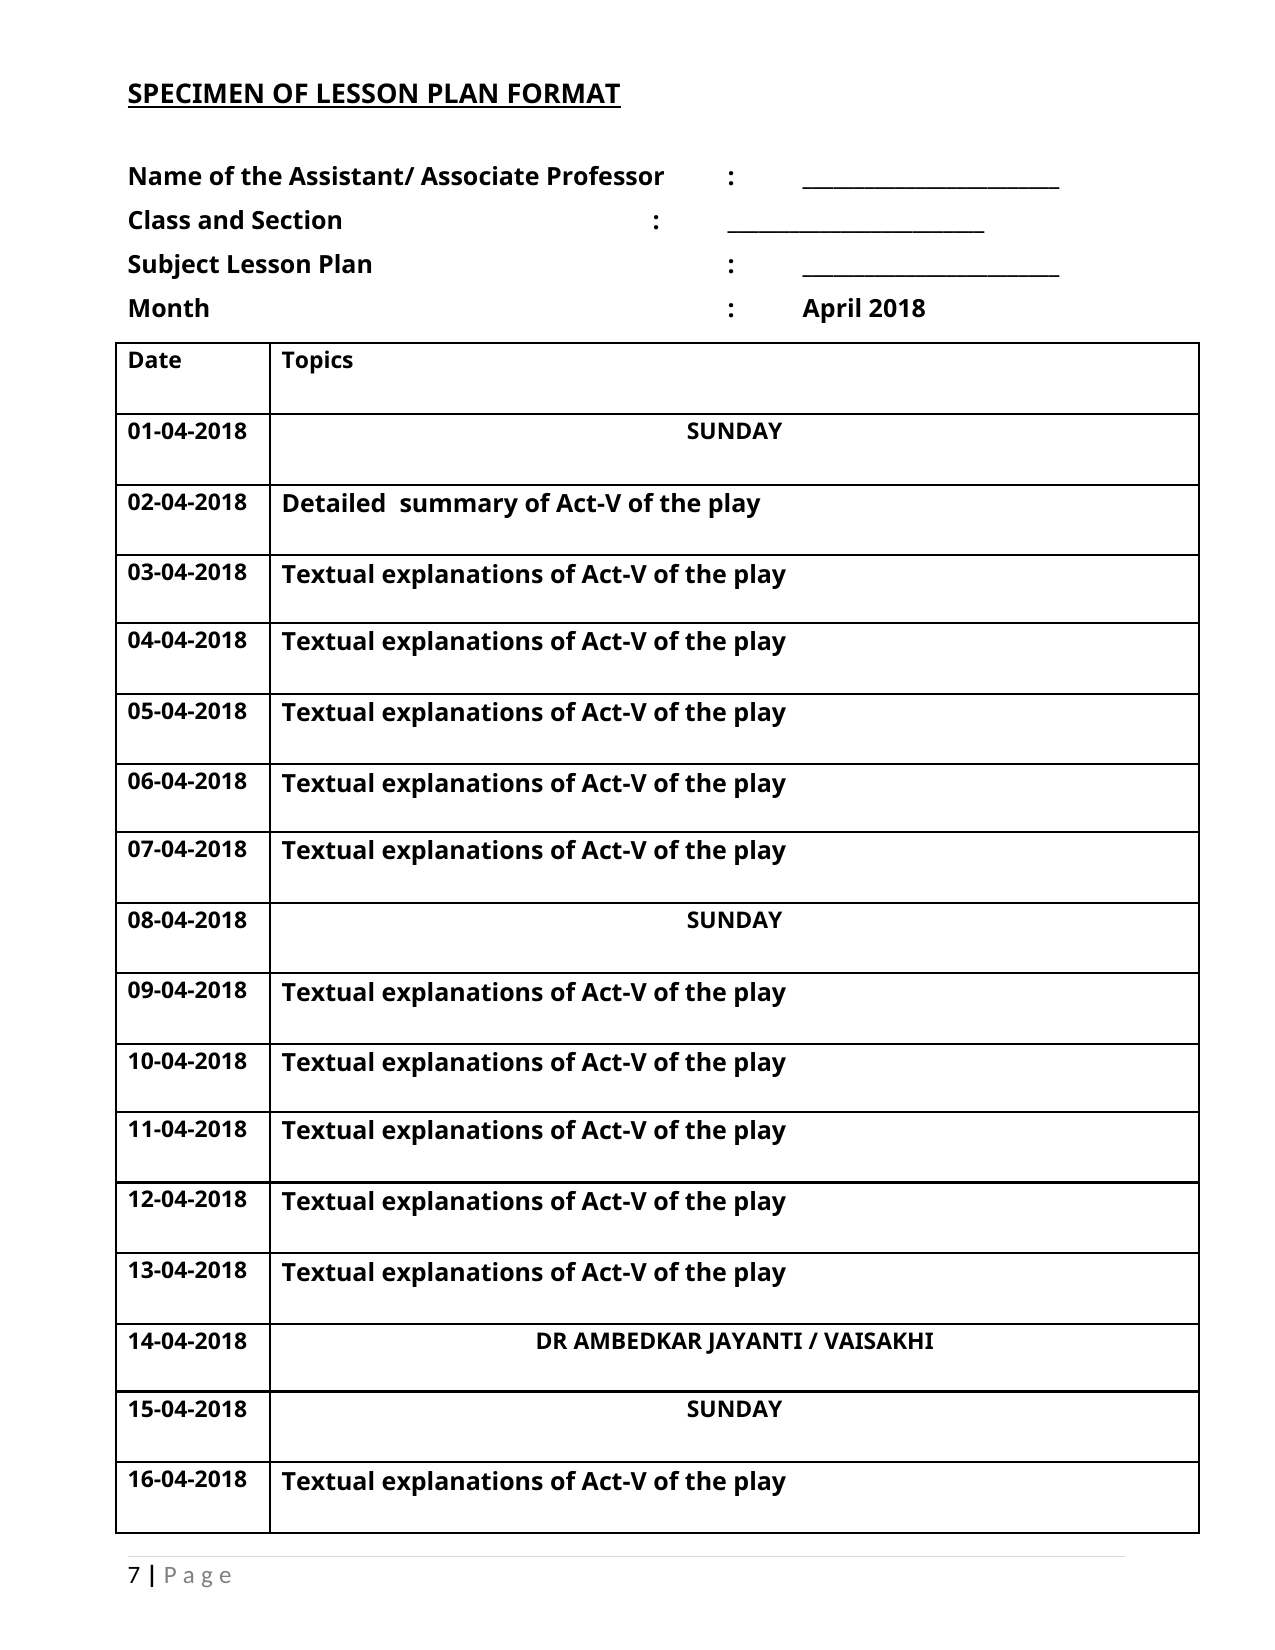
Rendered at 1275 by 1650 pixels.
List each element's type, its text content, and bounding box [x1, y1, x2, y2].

text SPECIMEN OF LESSON PLAN FORMAT [127, 75, 1125, 112]
table_cell Textual explanations of Act-V of the play [271, 833, 1198, 902]
table_cell Textual explanations of Act-V of the play [271, 624, 1198, 692]
table_cell 16-04-2018 [117, 1463, 269, 1532]
table_cell 05-04-2018 [117, 695, 269, 763]
table_cell SUNDAY [271, 904, 1198, 972]
table_cell 01-04-2018 [117, 415, 269, 483]
table_header Topics [271, 344, 1198, 413]
table_cell Textual explanations of Act-V of the play [271, 1463, 1198, 1532]
table_cell SUNDAY [271, 1393, 1198, 1461]
table_cell Textual explanations of Act-V of the play [271, 1113, 1198, 1181]
table_cell Detailed summary of Act-V of the play [271, 486, 1198, 554]
table_cell 06-04-2018 [117, 765, 269, 831]
text Class and Section : _________________________ [127, 202, 1125, 236]
table_cell 08-04-2018 [117, 904, 269, 972]
table_cell 02-04-2018 [117, 486, 269, 554]
table_cell 13-04-2018 [117, 1254, 269, 1323]
table_cell Textual explanations of Act-V of the play [271, 695, 1198, 763]
table_cell Textual explanations of Act-V of the play [271, 765, 1198, 831]
table_cell 03-04-2018 [117, 556, 269, 622]
text Name of the Assistant/ Associate Professor : _________________________ [127, 158, 1125, 192]
table_cell 07-04-2018 [117, 833, 269, 902]
text Subject Lesson Plan : _________________________ [127, 247, 1125, 281]
table_cell Textual explanations of Act-V of the play [271, 556, 1198, 622]
table_cell 10-04-2018 [117, 1045, 269, 1111]
table_cell 09-04-2018 [117, 974, 269, 1043]
table_cell Textual explanations of Act-V of the play [271, 974, 1198, 1043]
table_cell Textual explanations of Act-V of the play [271, 1045, 1198, 1111]
table_cell DR AMBEDKAR JAYANTI / VAISAKHI [271, 1325, 1198, 1390]
table_cell 12-04-2018 [117, 1184, 269, 1252]
table_cell 14-04-2018 [117, 1325, 269, 1390]
table_cell 11-04-2018 [117, 1113, 269, 1181]
text Month : April 2018 [127, 291, 1125, 325]
table_cell Textual explanations of Act-V of the play [271, 1254, 1198, 1323]
table_cell Textual explanations of Act-V of the play [271, 1184, 1198, 1252]
table_header Date [117, 344, 269, 413]
table_cell SUNDAY [271, 415, 1198, 483]
table_cell 04-04-2018 [117, 624, 269, 692]
table_cell 15-04-2018 [117, 1393, 269, 1461]
